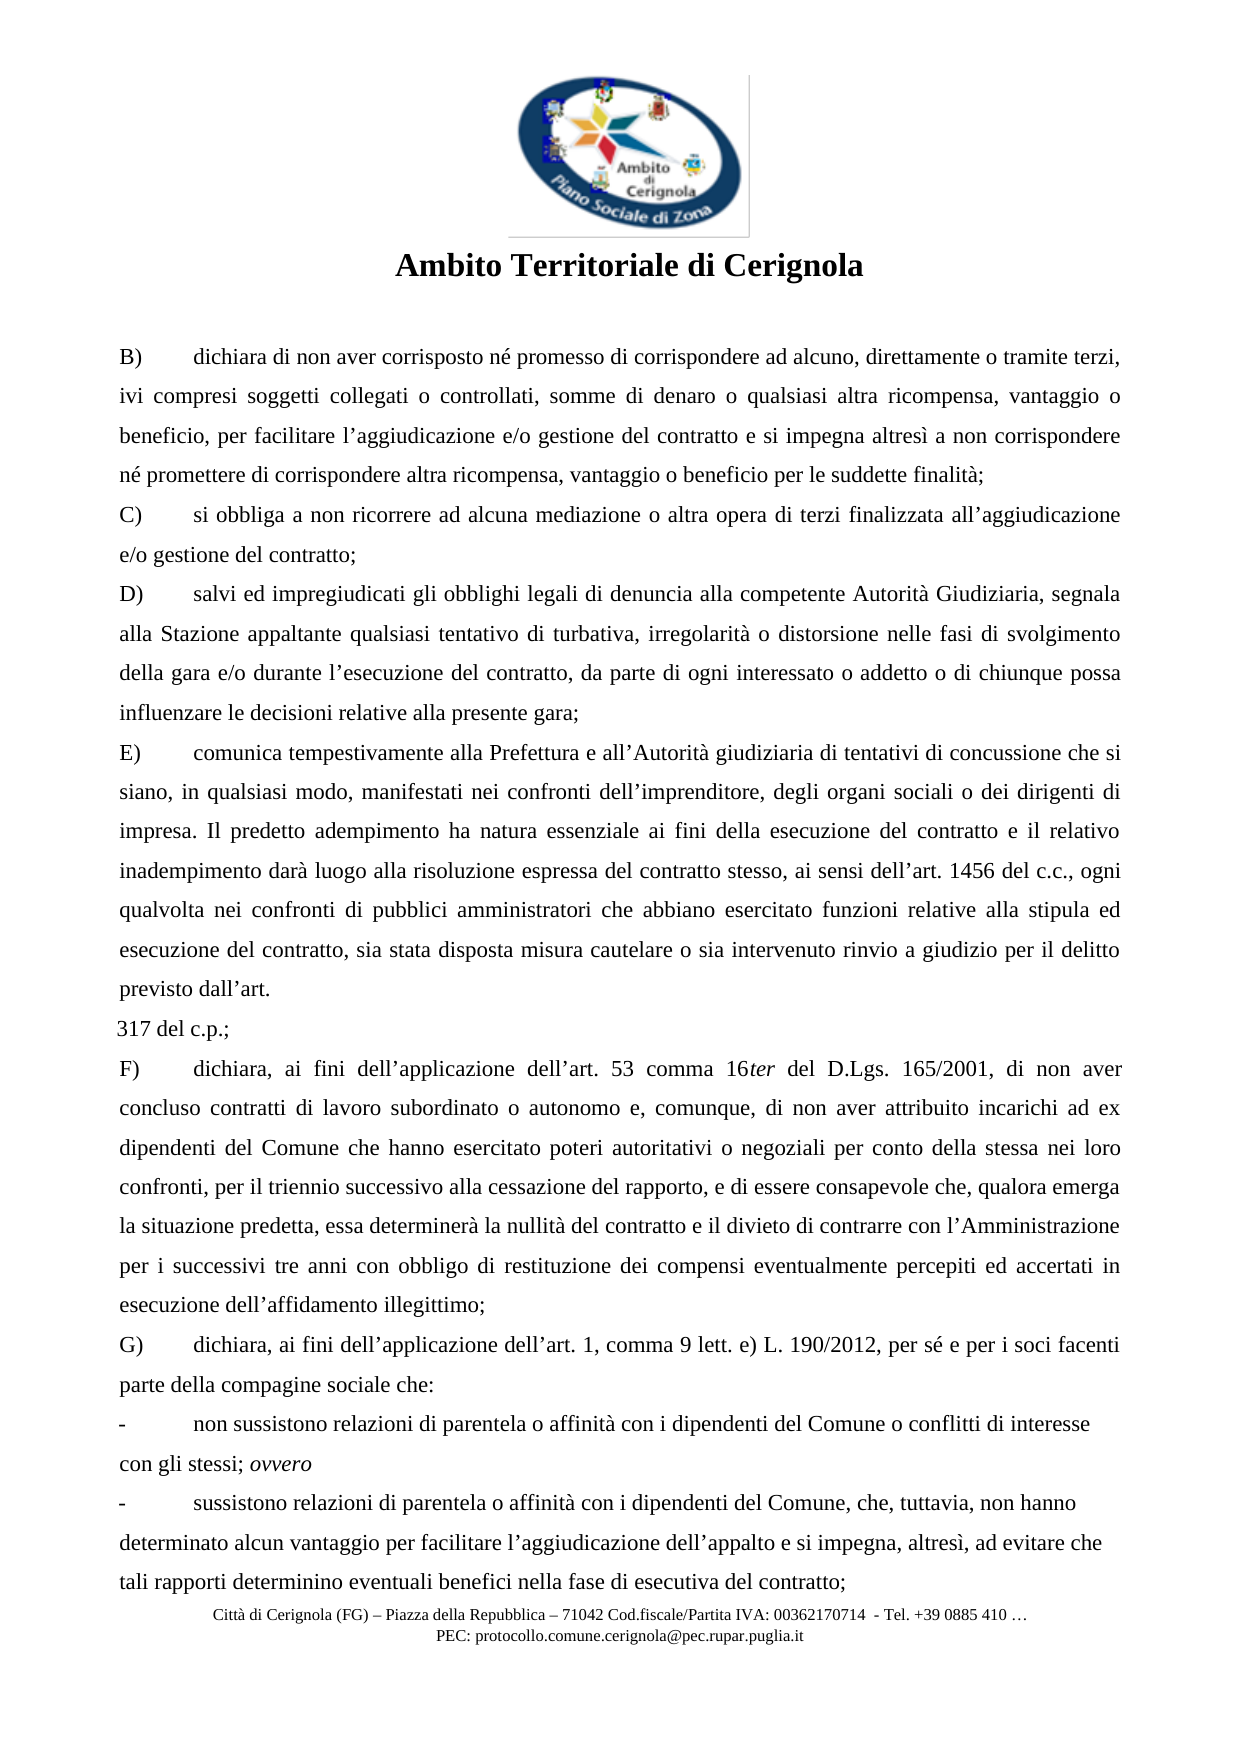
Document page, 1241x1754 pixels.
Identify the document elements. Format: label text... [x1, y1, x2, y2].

list dichiara, ai fini dell’applicazione dell’art. 1, comma 9 lett. e) L. 190/2012, per sé e per i soci facenti parte della compagine sociale che: [119, 1331, 1122, 1397]
text 317 del c.p.; [116, 1015, 1122, 1041]
list dichiara, ai fini dell’applicazione dell’art. 53 comma 16ter del D.Lgs. 165/2001, di non aver concluso contratti di lavoro subordinato o autonomo e, comunque, di non aver attribuito incarichi ad ex dipendenti del Comune che hanno esercitato poteri autoritativi o negoziali per conto della stessa nei loro confronti, per il triennio successivo alla cessazione del rapporto, e di essere consapevole che, qualora emerga la situazione predetta, essa determinerà la nullità del contratto e il divieto di contrarre con l’Amministrazione per i successivi tre anni con obbligo di restituzione dei compensi eventualmente percepiti ed accertati in esecuzione dell’affidamento illegittimo; [119, 1055, 1122, 1318]
picture [508, 75, 751, 239]
list sussistono relazioni di parentela o affinità con i dipendenti del Comune, che, tuttavia, non hanno determinato alcun vantaggio per facilitare l’aggiudicazione dell’appalto e si impegna, altresì, ad evitare che tali rapporti determinino eventuali benefici nella fase di esecutiva del contratto; [118, 1489, 1122, 1594]
list si obbliga a non ricorrere ad alcuna mediazione o altra opera di terzi finalizzata all’aggiudicazione e/o gestione del contratto; [119, 501, 1122, 567]
list comunica tempestivamente alla Prefettura e all’Autorità giudiziaria di tentativi di concussione che si siano, in qualsiasi modo, manifestati nei confronti dell’imprenditore, degli organi sociali o dei dirigenti di impresa. Il predetto adempimento ha natura essenziale ai fini della esecuzione del contratto e il relativo inadempimento darà luogo alla risoluzione espressa del contratto stesso, ai sensi dell’art. 1456 del c.c., ogni qualvolta nei confronti di pubblici amministratori che abbiano esercitato funzioni relative alla stipula ed esecuzione del contratto, sia stata disposta misura cautelare o sia intervenuto rinvio a giudizio per il delitto previsto dall’art. [119, 738, 1122, 1002]
list dichiara di non aver corrisposto né promesso di corrispondere ad alcuno, direttamente o tramite terzi, ivi compresi soggetti collegati o controllati, somme di denaro o qualsiasi altra ricompensa, vantaggio o beneficio, per facilitare l’aggiudicazione e/o gestione del contratto e si impegna altresì a non corrispondere né promettere di corrispondere altra ricompensa, vantaggio o beneficio per le suddette finalità; [119, 343, 1122, 488]
list non sussistono relazioni di parentela o affinità con i dipendenti del Comune o conflitti di interesse con gli stessi; ovvero [118, 1410, 1122, 1476]
list salvi ed impregiudicati gli obblighi legali di denuncia alla competente Autorità Giudiziaria, segnala alla Stazione appaltante qualsiasi tentativo di turbativa, irregolarità o distorsione nelle fasi di svolgimento della gara e/o durante l’esecuzione del contratto, da parte di ogni interessato o addetto o di chiunque possa influenzare le decisioni relative alla presente gara; [119, 580, 1122, 725]
